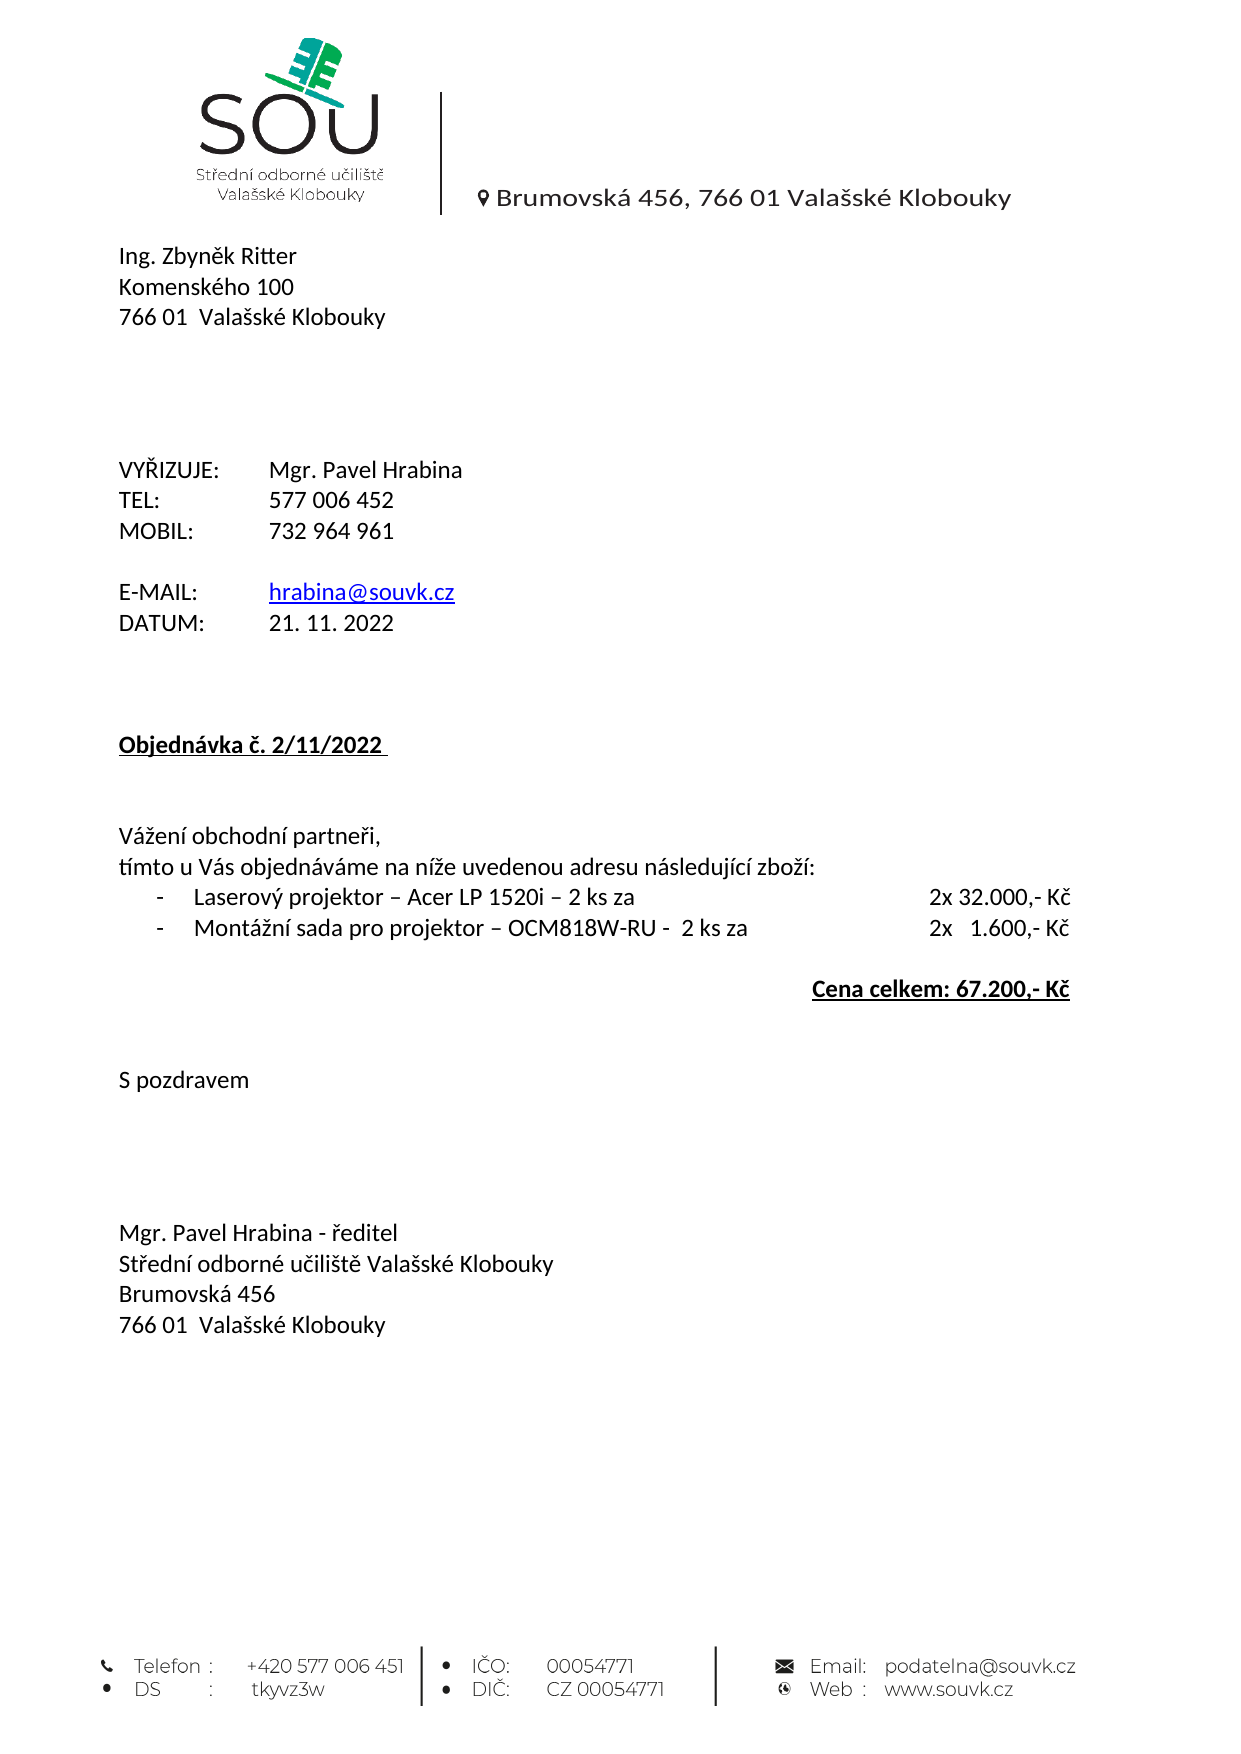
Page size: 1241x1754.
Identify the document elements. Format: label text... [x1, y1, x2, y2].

text Střední odborné učiliště Valašské Klobouky [119, 1248, 1115, 1278]
text TEL: 577 006 452 [119, 485, 1115, 515]
list Laserový projektor – Acer LP 1520i – 2 ks za 2x 32.000,- Kč [156, 881, 1115, 912]
text VYŘIZUJE: Mgr. Pavel Hrabina [119, 454, 1115, 485]
text Objednávka č. 2/11/2022 [119, 729, 1115, 759]
text Mgr. Pavel Hrabina - ředitel [119, 1217, 1115, 1248]
list Cena celkem: 67.200,- Kč [784, 973, 1115, 1003]
text MOBIL: 732 964 961 [119, 515, 1115, 546]
list Montážní sada pro projektor – OCM818W-RU - 2 ks za 2x 1.600,- Kč [156, 912, 1115, 942]
text E-MAIL: hrabina@souvk.cz [119, 576, 1115, 607]
text S pozdravem [119, 1064, 1115, 1095]
picture [0, 1590, 1236, 1751]
text 766 01 Valašské Klobouky [119, 302, 1115, 332]
text Vážení obchodní partneři, [119, 820, 1115, 851]
text tímto u Vás objednáváme na níže uvedenou adresu následující zboží: [119, 851, 1115, 881]
text Brumovská 456 [119, 1278, 1115, 1309]
text Komenského 100 [119, 271, 1115, 302]
text 766 01 Valašské Klobouky [119, 1309, 1115, 1339]
picture [195, 38, 383, 201]
text DATUM: 21. 11. 2022 [119, 607, 1115, 637]
text Ing. Zbyněk Ritter [119, 241, 1115, 271]
